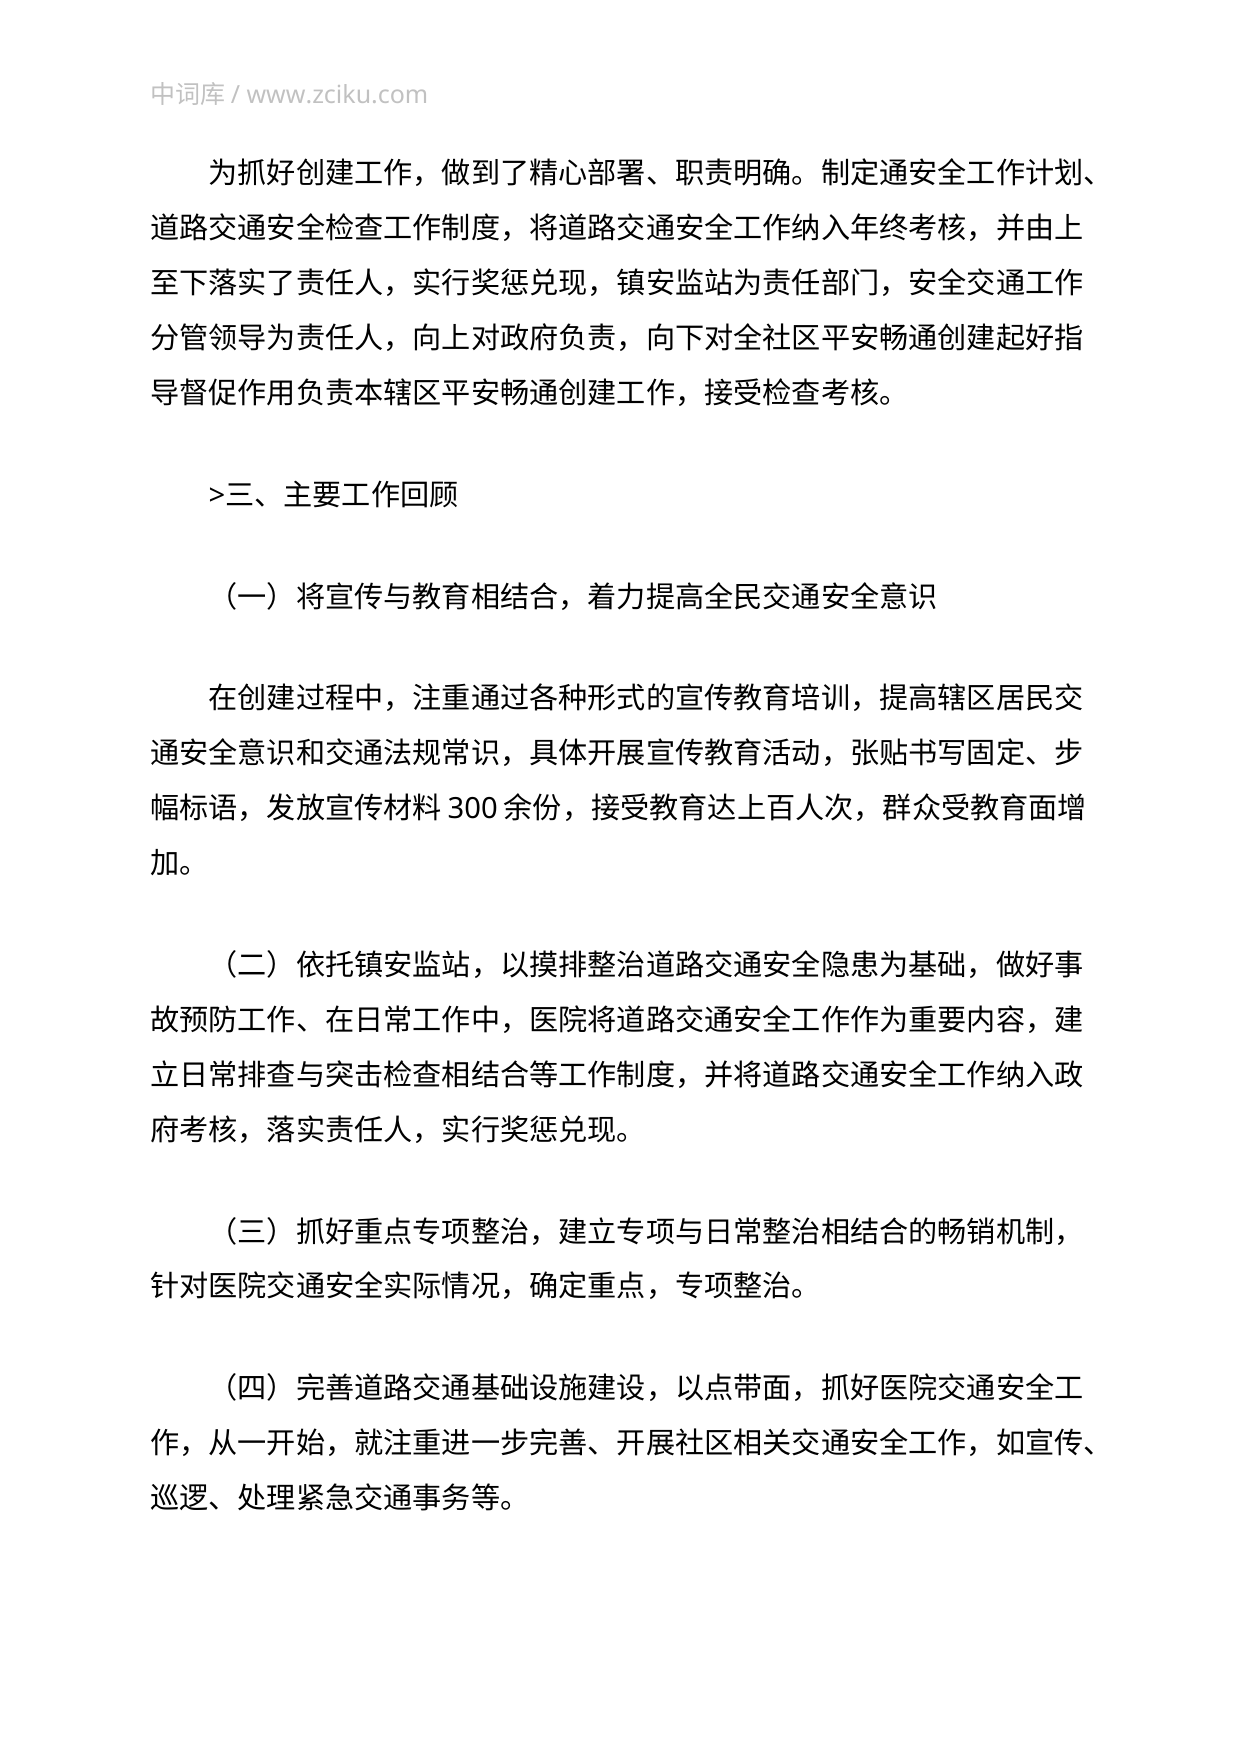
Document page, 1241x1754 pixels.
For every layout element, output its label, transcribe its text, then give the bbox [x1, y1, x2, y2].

text >三、主要工作回顾 [150, 471, 1090, 514]
text 为抓好创建工作，做到了精心部署、职责明确。制定通安全工作计划、道路交通安全检查工作制度，将道路交通安全工作纳入年终考核，并由上至下落实了责任人，实行奖惩兑现，镇安监站为责任部门，安全交通工作分管领导为责任人，向上对政府负责，向下对全社区平安畅通创建起好指导督促作用负责本辖区平安畅通创建工作，接受检查考核。 [150, 150, 1090, 412]
text （四）完善道路交通基础设施建设，以点带面，抓好医院交通安全工作，从一开始，就注重进一步完善、开展社区相关交通安全工作，如宣传、巡逻、处理紧急交通事务等。 [150, 1365, 1090, 1517]
text （三）抓好重点专项整治，建立专项与日常整治相结合的畅销机制，针对医院交通安全实际情况，确定重点，专项整治。 [150, 1208, 1090, 1305]
text （一）将宣传与教育相结合，着力提高全民交通安全意识 [150, 573, 1090, 616]
text （二）依托镇安监站，以摸排整治道路交通安全隐患为基础，做好事故预防工作、在日常工作中，医院将道路交通安全工作作为重要内容，建立日常排查与突击检查相结合等工作制度，并将道路交通安全工作纳入政府考核，落实责任人，实行奖惩兑现。 [150, 942, 1090, 1149]
text 在创建过程中，注重通过各种形式的宣传教育培训，提高辖区居民交通安全意识和交通法规常识，具体开展宣传教育活动，张贴书写固定、步幅标语，发放宣传材料300余份，接受教育达上百人次，群众受教育面增加。 [150, 675, 1090, 882]
